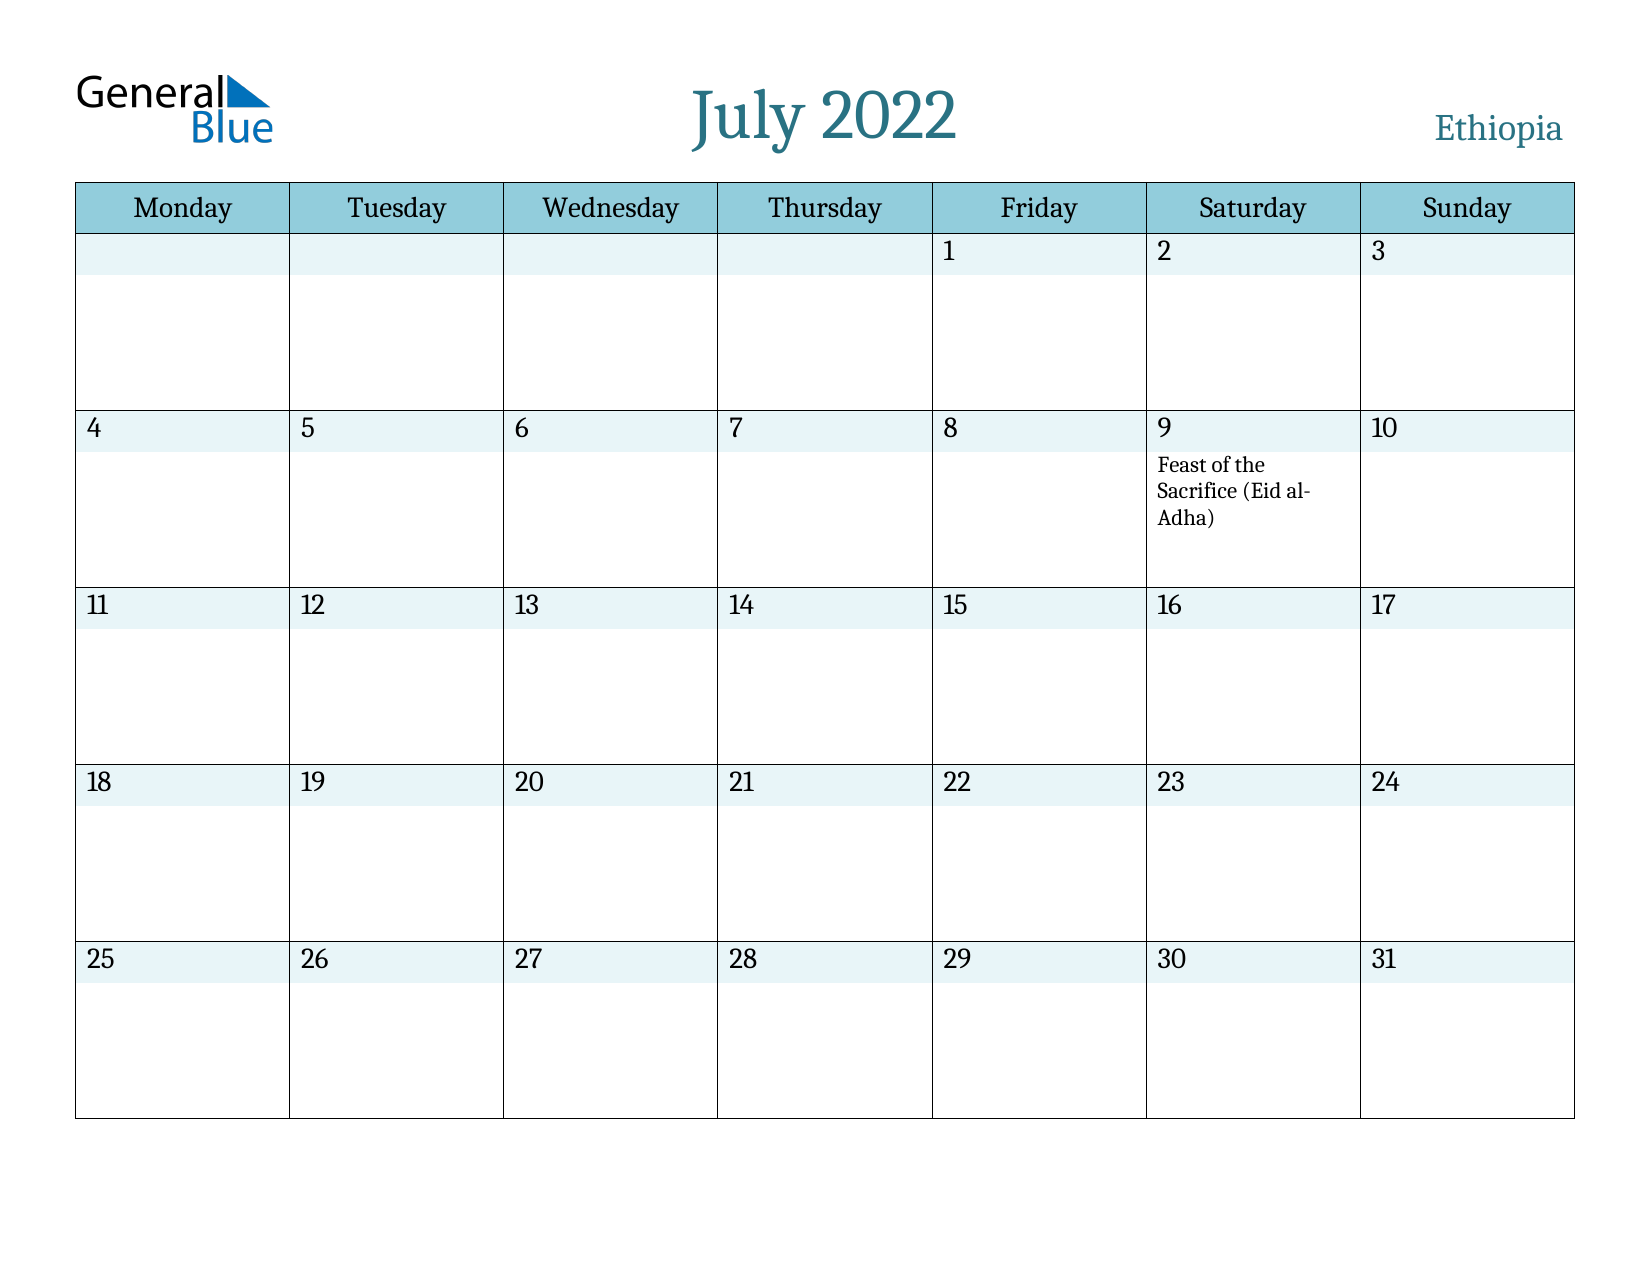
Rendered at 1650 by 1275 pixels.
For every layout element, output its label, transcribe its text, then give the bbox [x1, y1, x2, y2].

table_cell [1147, 806, 1360, 941]
table_cell [504, 629, 717, 764]
table_cell [290, 629, 503, 764]
table_cell 13 [504, 588, 717, 629]
table_cell 20 [504, 765, 717, 806]
table_cell 25 [76, 942, 289, 983]
table_cell [504, 983, 717, 1118]
table_cell [76, 275, 289, 410]
table_cell [290, 452, 503, 587]
table_cell [933, 275, 1146, 410]
table_cell [1147, 983, 1360, 1118]
table_cell [1147, 275, 1360, 410]
table_cell 29 [933, 942, 1146, 983]
table_cell [76, 234, 289, 275]
table_cell 27 [504, 942, 717, 983]
table_cell 4 [76, 411, 289, 452]
table_cell Feast of the Sacrifice (Eid al-Adha) [1147, 452, 1360, 587]
table_cell 21 [718, 765, 932, 806]
table_cell [1361, 983, 1574, 1118]
table_cell 28 [718, 942, 932, 983]
table_cell [1361, 806, 1574, 941]
table_cell [76, 452, 289, 587]
table_cell [504, 234, 717, 275]
table_cell Monday [76, 183, 289, 233]
table_cell 2 [1147, 234, 1360, 275]
table_cell [933, 983, 1146, 1118]
table_cell [76, 983, 289, 1118]
table_cell [504, 452, 717, 587]
table_cell 7 [718, 411, 932, 452]
table_cell 10 [1361, 411, 1574, 452]
table_cell Sunday [1361, 183, 1574, 233]
table_cell 22 [933, 765, 1146, 806]
table_cell 14 [718, 588, 932, 629]
table_cell [718, 275, 932, 410]
table_cell [290, 234, 503, 275]
table_cell [76, 629, 289, 764]
table_cell [1147, 629, 1360, 764]
table_cell 15 [933, 588, 1146, 629]
table_cell 19 [290, 765, 503, 806]
table_cell 26 [290, 942, 503, 983]
table_cell [718, 983, 932, 1118]
table_cell [1361, 629, 1574, 764]
table_cell 11 [76, 588, 289, 629]
table_cell Tuesday [290, 183, 503, 233]
table_cell 16 [1147, 588, 1360, 629]
table_cell 24 [1361, 765, 1574, 806]
table_header July 2022 [504, 75, 1146, 182]
table_cell [290, 806, 503, 941]
table_cell [718, 234, 932, 275]
table_cell 17 [1361, 588, 1574, 629]
table_cell [933, 452, 1146, 587]
table_cell [933, 629, 1146, 764]
table_cell 1 [933, 234, 1146, 275]
table_cell 6 [504, 411, 717, 452]
table_cell [504, 275, 717, 410]
table_cell 12 [290, 588, 503, 629]
table_cell Wednesday [504, 183, 717, 233]
table_cell [718, 806, 932, 941]
table_cell [933, 806, 1146, 941]
table_cell 3 [1361, 234, 1574, 275]
table_cell [504, 806, 717, 941]
table_cell 30 [1147, 942, 1360, 983]
table_cell [718, 629, 932, 764]
table_cell 5 [290, 411, 503, 452]
table_cell [290, 983, 503, 1118]
table_cell [290, 275, 503, 410]
table_cell 18 [76, 765, 289, 806]
picture [77, 75, 273, 143]
table_cell 23 [1147, 765, 1360, 806]
table_cell 31 [1361, 942, 1574, 983]
table_cell 9 [1147, 411, 1360, 452]
table_cell [1361, 452, 1574, 587]
table_cell [1361, 275, 1574, 410]
table_cell Thursday [718, 183, 932, 233]
table_header [76, 75, 503, 182]
table_cell 8 [933, 411, 1146, 452]
table_cell Friday [933, 183, 1146, 233]
table_header Ethiopia [1146, 75, 1574, 182]
table_cell Saturday [1147, 183, 1360, 233]
table_cell [76, 806, 289, 941]
table_cell [718, 452, 932, 587]
